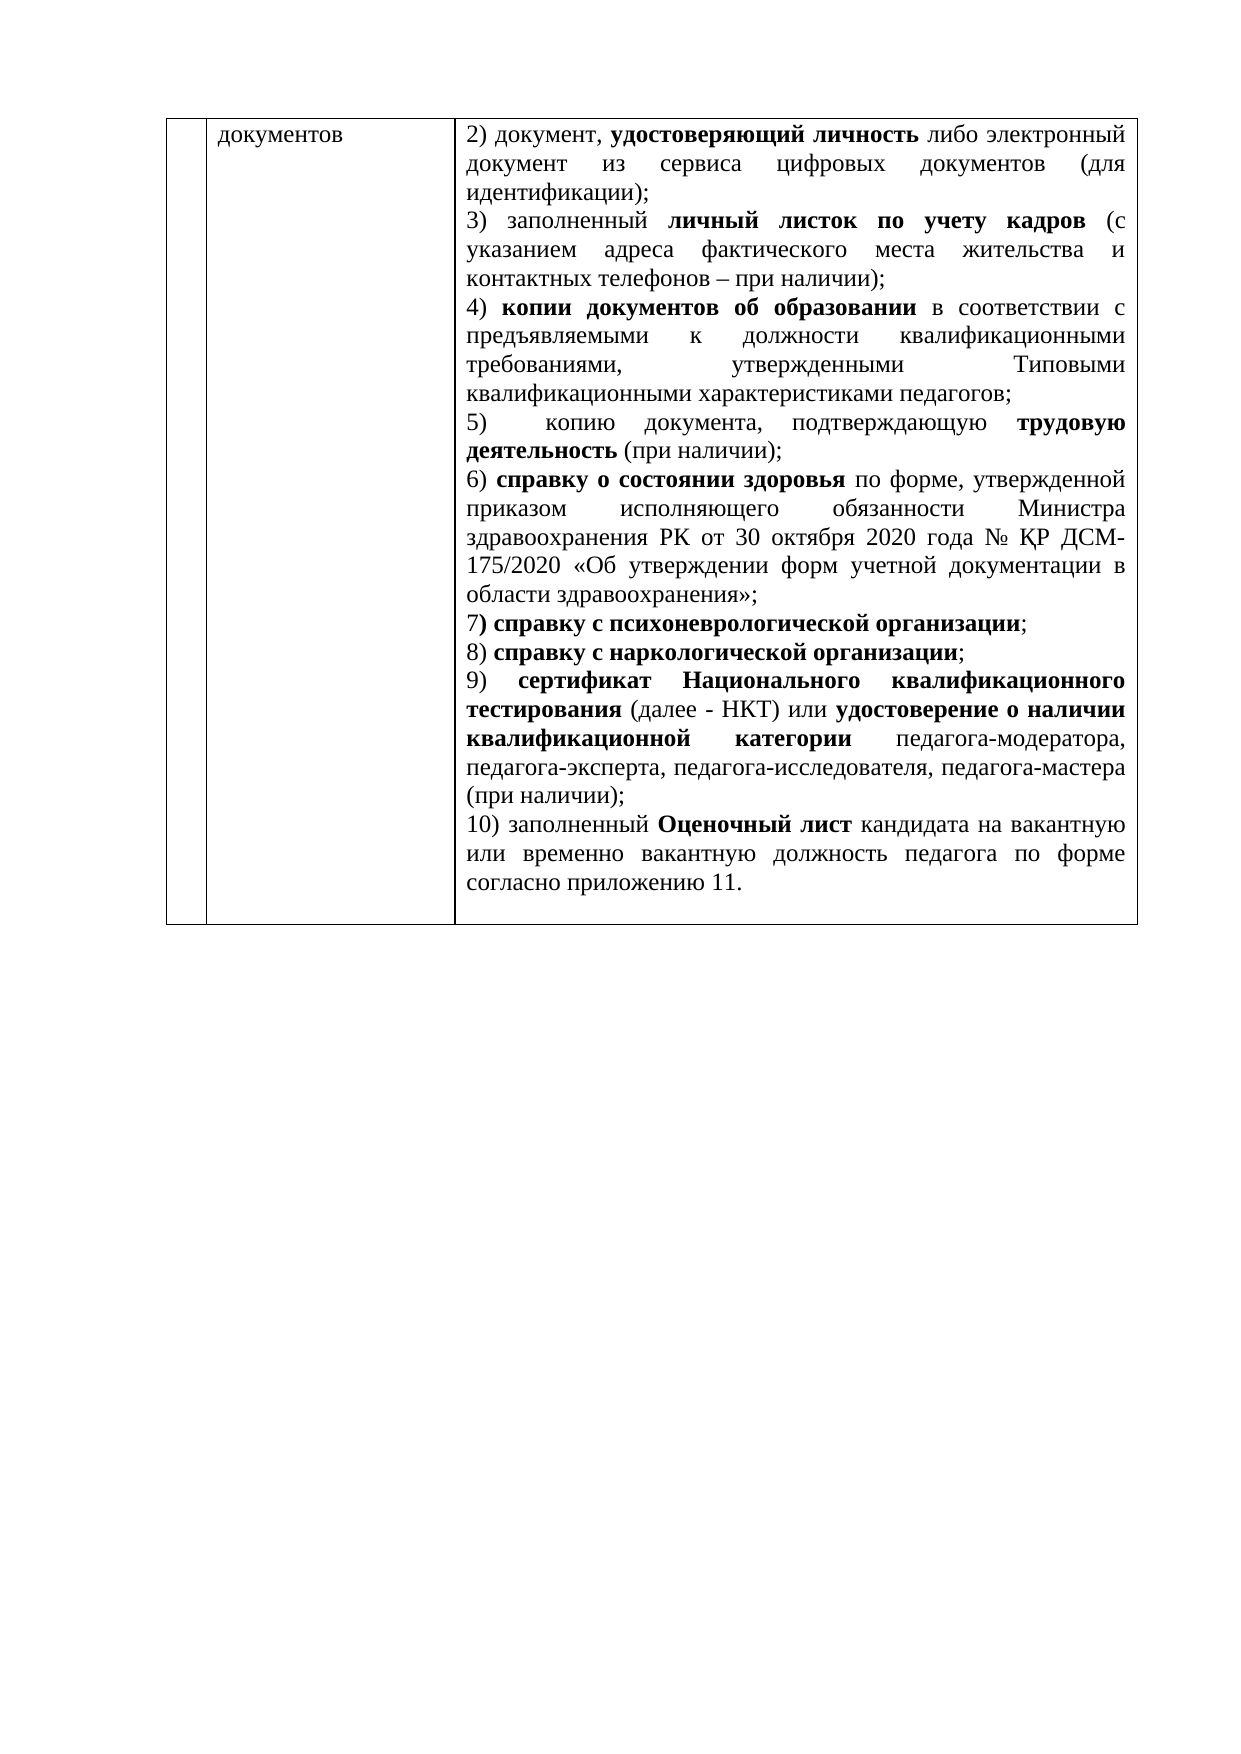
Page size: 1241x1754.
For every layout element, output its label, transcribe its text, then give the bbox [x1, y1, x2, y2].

table_cell 5 [167, 119, 206, 924]
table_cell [207, 119, 454, 924]
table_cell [456, 119, 1137, 924]
